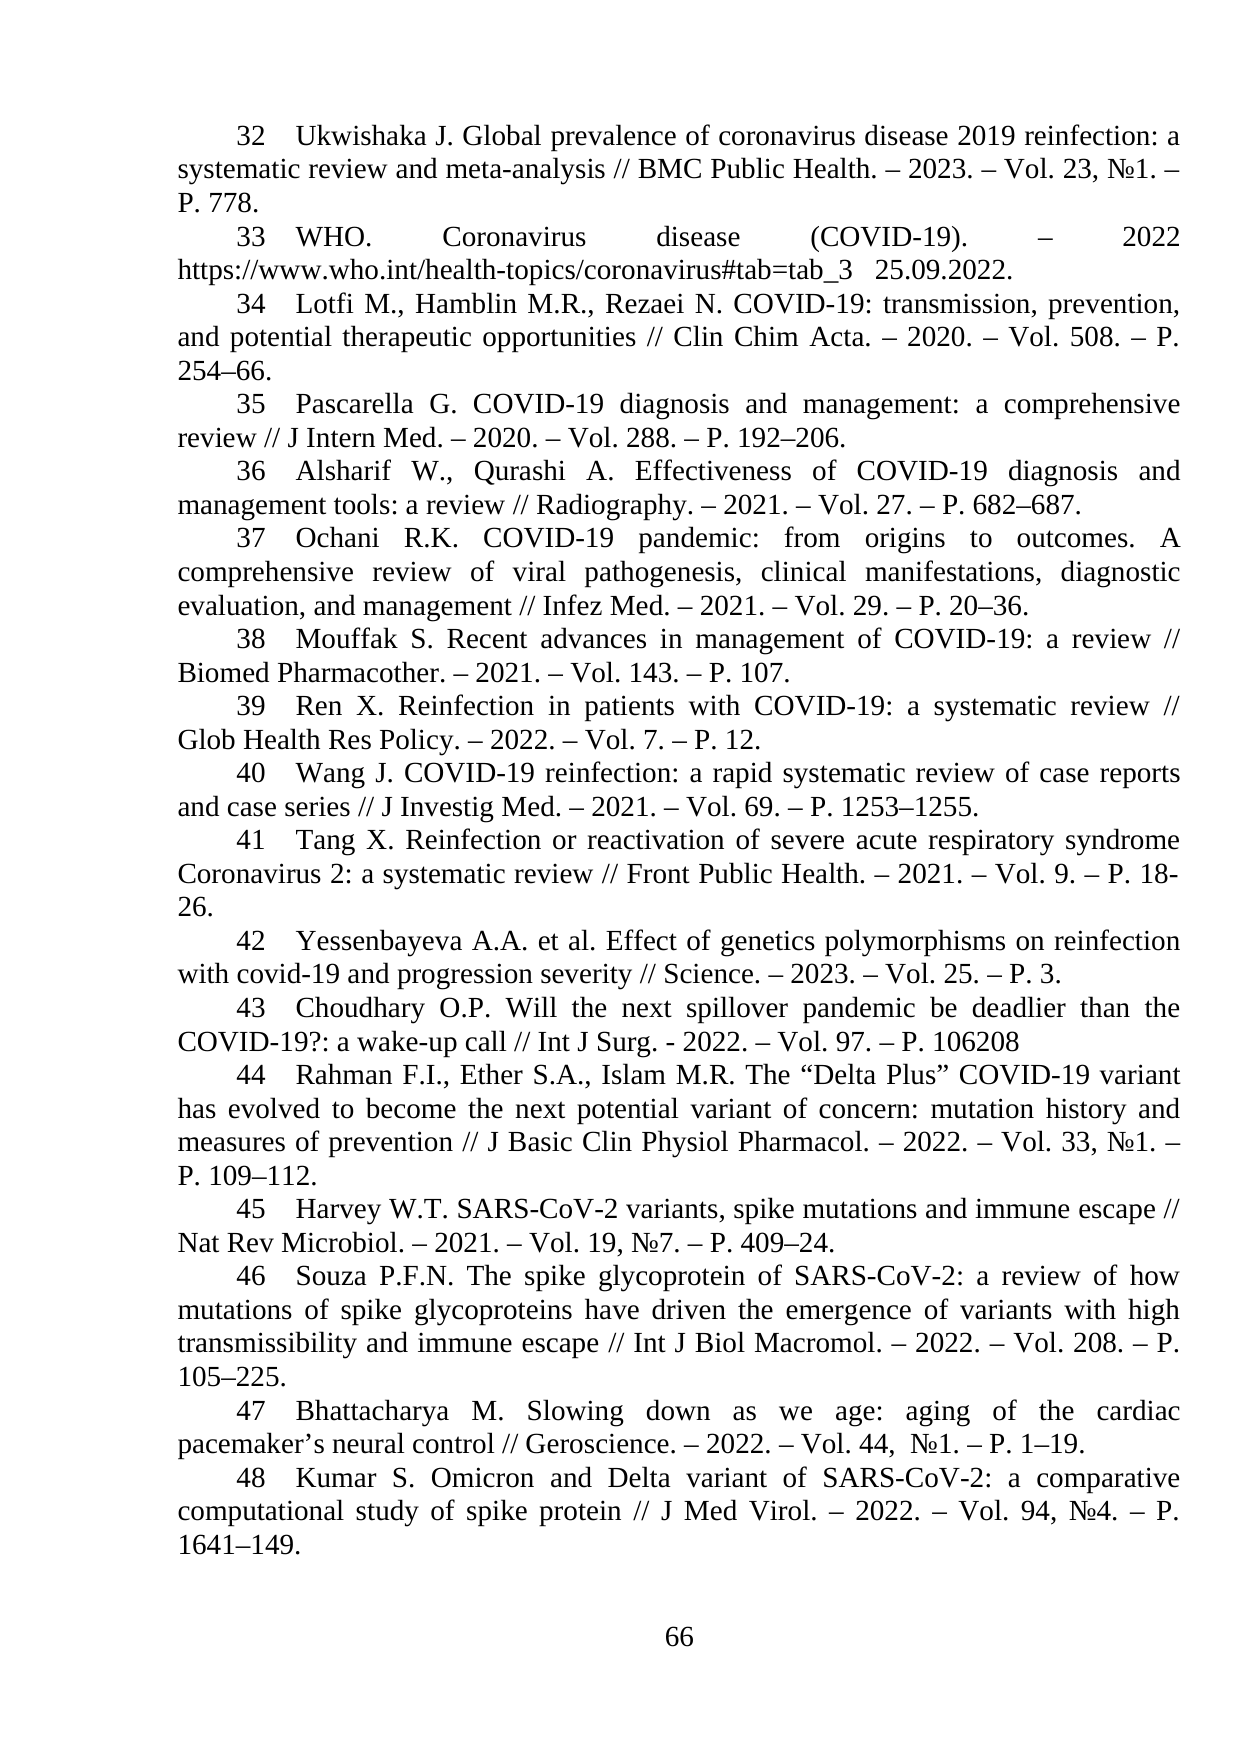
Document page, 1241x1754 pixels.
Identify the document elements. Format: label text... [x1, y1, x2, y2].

list Rahman F.I., Ether S.A., Islam M.R. The “Delta Plus” COVID-19 variant has evolved to become the next potential variant of concern: mutation history and measures of prevention // J Basic Clin Physiol Pharmacol. – 2022. – Vol. 33, №1. – P. 109–112. [177, 1057, 1181, 1191]
list Wang J. COVID-19 reinfection: a rapid systematic review of case reports and case series // J Investig Med. – 2021. – Vol. 69. – P. 1253–1255. [177, 755, 1181, 822]
list Kumar S. Omicron and Delta variant of SARS-CoV-2: a comparative computational study of spike protein // J Med Virol. – 2022. – Vol. 94, №4. – P. 1641–149. [177, 1460, 1181, 1560]
list Mouffak S. Recent advances in management of COVID-19: a review // Biomed Pharmacother. – 2021. – Vol. 143. – P. 107. [177, 621, 1181, 688]
list Ren X. Reinfection in patients with COVID-19: a systematic review // Glob Health Res Policy. – 2022. – Vol. 7. – P. 12. [177, 688, 1181, 755]
list Bhattacharya M. Slowing down as we age: aging of the cardiac pacemaker’s neural control // Geroscience. – 2022. – Vol. 44, №1. – P. 1–19. [177, 1393, 1181, 1460]
list Alsharif W., Qurashi A. Effectiveness of COVID-19 diagnosis and management tools: a review // Radiography. – 2021. – Vol. 27. – P. 682–687. [177, 453, 1181, 521]
list Ukwishaka J. Global prevalence of coronavirus disease 2019 reinfection: a systematic review and meta-analysis // BMC Public Health. – 2023. – Vol. 23, №1. – P. 778. [177, 118, 1181, 219]
list Choudhary O.P. Will the next spillover pandemic be deadlier than the COVID-19?: a wake-up call // Int J Surg. - 2022. – Vol. 97. – P. 106208 [177, 990, 1181, 1057]
list Lotfi M., Hamblin M.R., Rezaei N. COVID-19: transmission, prevention, and potential therapeutic opportunities // Clin Chim Acta. – 2020. – Vol. 508. – P. 254–66. [177, 286, 1181, 386]
list Souza P.F.N. The spike glycoprotein of SARS-CoV-2: a review of how mutations of spike glycoproteins have driven the emergence of variants with high transmissibility and immune escape // Int J Biol Macromol. – 2022. – Vol. 208. – P. 105–225. [177, 1258, 1181, 1393]
list Pascarella G. COVID-19 diagnosis and management: a comprehensive review // J Intern Med. – 2020. – Vol. 288. – P. 192–206. [177, 386, 1181, 453]
list Harvey W.T. SARS-CoV-2 variants, spike mutations and immune escape // Nat Rev Microbiol. – 2021. – Vol. 19, №7. – P. 409–24. [177, 1191, 1181, 1258]
list Ochani R.K. COVID-19 pandemic: from origins to outcomes. A comprehensive review of viral pathogenesis, clinical manifestations, diagnostic evaluation, and management // Infez Med. – 2021. – Vol. 29. – P. 20–36. [177, 521, 1181, 621]
list WHO. Coronavirus disease (COVID-19). – 2022 https://www.who.int/health-topics/coronavirus#tab=tab_3 25.09.2022. [177, 219, 1181, 286]
list Yessenbayeva A.А. et al. Effect of genetics polymorphisms on reinfection with covid-19 and progression severity // Science. – 2023. – Vol. 25. – P. 3. [177, 923, 1181, 990]
list Tang X. Reinfection or reactivation of severe acute respiratory syndrome Coronavirus 2: a systematic review // Front Public Health. – 2021. – Vol. 9. – Р. 18-26. [177, 822, 1181, 923]
